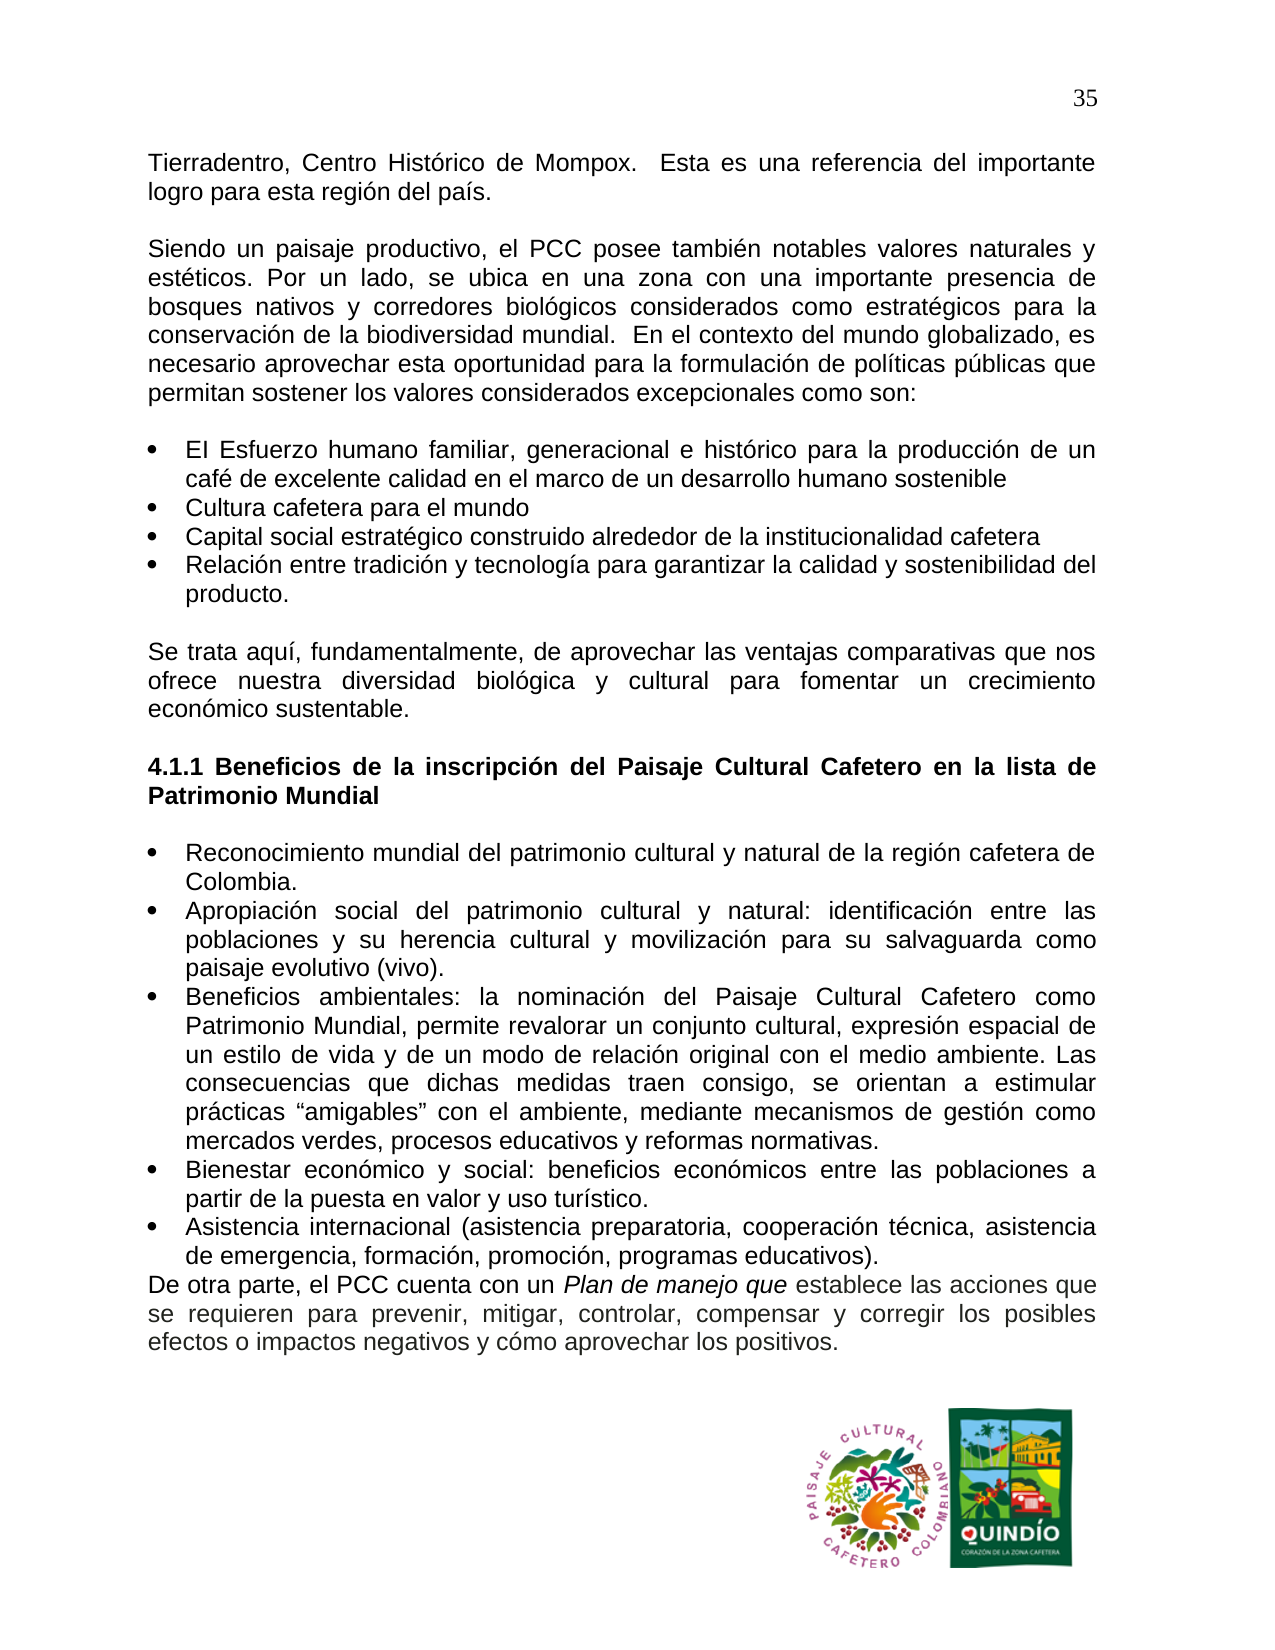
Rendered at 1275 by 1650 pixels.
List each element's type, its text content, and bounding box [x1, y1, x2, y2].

list Bienestar económico y social: beneficios económicos entre las poblaciones a partir de la puesta en valor y uso turístico. [148, 1155, 1098, 1212]
text De otra parte, el PCC cuenta con un Plan de manejo que establece las acciones que se requieren para prevenir, mitigar, controlar, compensar y corregir los posibles efectos o impactos negativos y cómo aprovechar los positivos. [148, 1270, 1098, 1356]
list Beneficios ambientales: la nominación del Paisaje Cultural Cafetero como Patrimonio Mundial, permite revalorar un conjunto cultural, expresión espacial de un estilo de vida y de un modo de relación original con el medio ambiente. Las consecuencias que dichas medidas traen consigo, se orientan a estimular prácticas “amigables” con el ambiente, mediante mecanismos de gestión como mercados verdes, procesos educativos y reformas normativas. [148, 982, 1098, 1155]
list Capital social estratégico construido alrededor de la institucionalidad cafetera [148, 522, 1098, 551]
text 4.1.1 Beneficios de la inscripción del Paisaje Cultural Cafetero en la lista de Patrimonio Mundial [148, 752, 1098, 809]
text Se trata aquí, fundamentalmente, de aprovechar las ventajas comparativas que nos ofrece nuestra diversidad biológica y cultural para fomentar un crecimiento económico sustentable. [148, 637, 1098, 723]
list Reconocimiento mundial del patrimonio cultural y natural de la región cafetera de Colombia. [148, 838, 1098, 896]
picture [806, 1408, 1073, 1568]
list Apropiación social del patrimonio cultural y natural: identificación entre las poblaciones y su herencia cultural y movilización para su salvaguarda como paisaje evolutivo (vivo). [148, 896, 1098, 982]
text Siendo un paisaje productivo, el PCC posee también notables valores naturales y estéticos. Por un lado, se ubica en una zona con una importante presencia de bosques nativos y corredores biológicos considerados como estratégicos para la conservación de la biodiversidad mundial. En el contexto del mundo globalizado, es necesario aprovechar esta oportunidad para la formulación de políticas públicas que permitan sostener los valores considerados excepcionales como son: [148, 234, 1098, 406]
list Relación entre tradición y tecnología para garantizar la calidad y sostenibilidad del producto. [148, 551, 1098, 608]
list Cultura cafetera para el mundo [148, 493, 1098, 522]
list Asistencia internacional (asistencia preparatoria, cooperación técnica, asistencia de emergencia, formación, promoción, programas educativos). [148, 1212, 1098, 1270]
list EI Esfuerzo humano familiar, generacional e histórico para la producción de un café de excelente calidad en el marco de un desarrollo humano sostenible [148, 435, 1098, 493]
